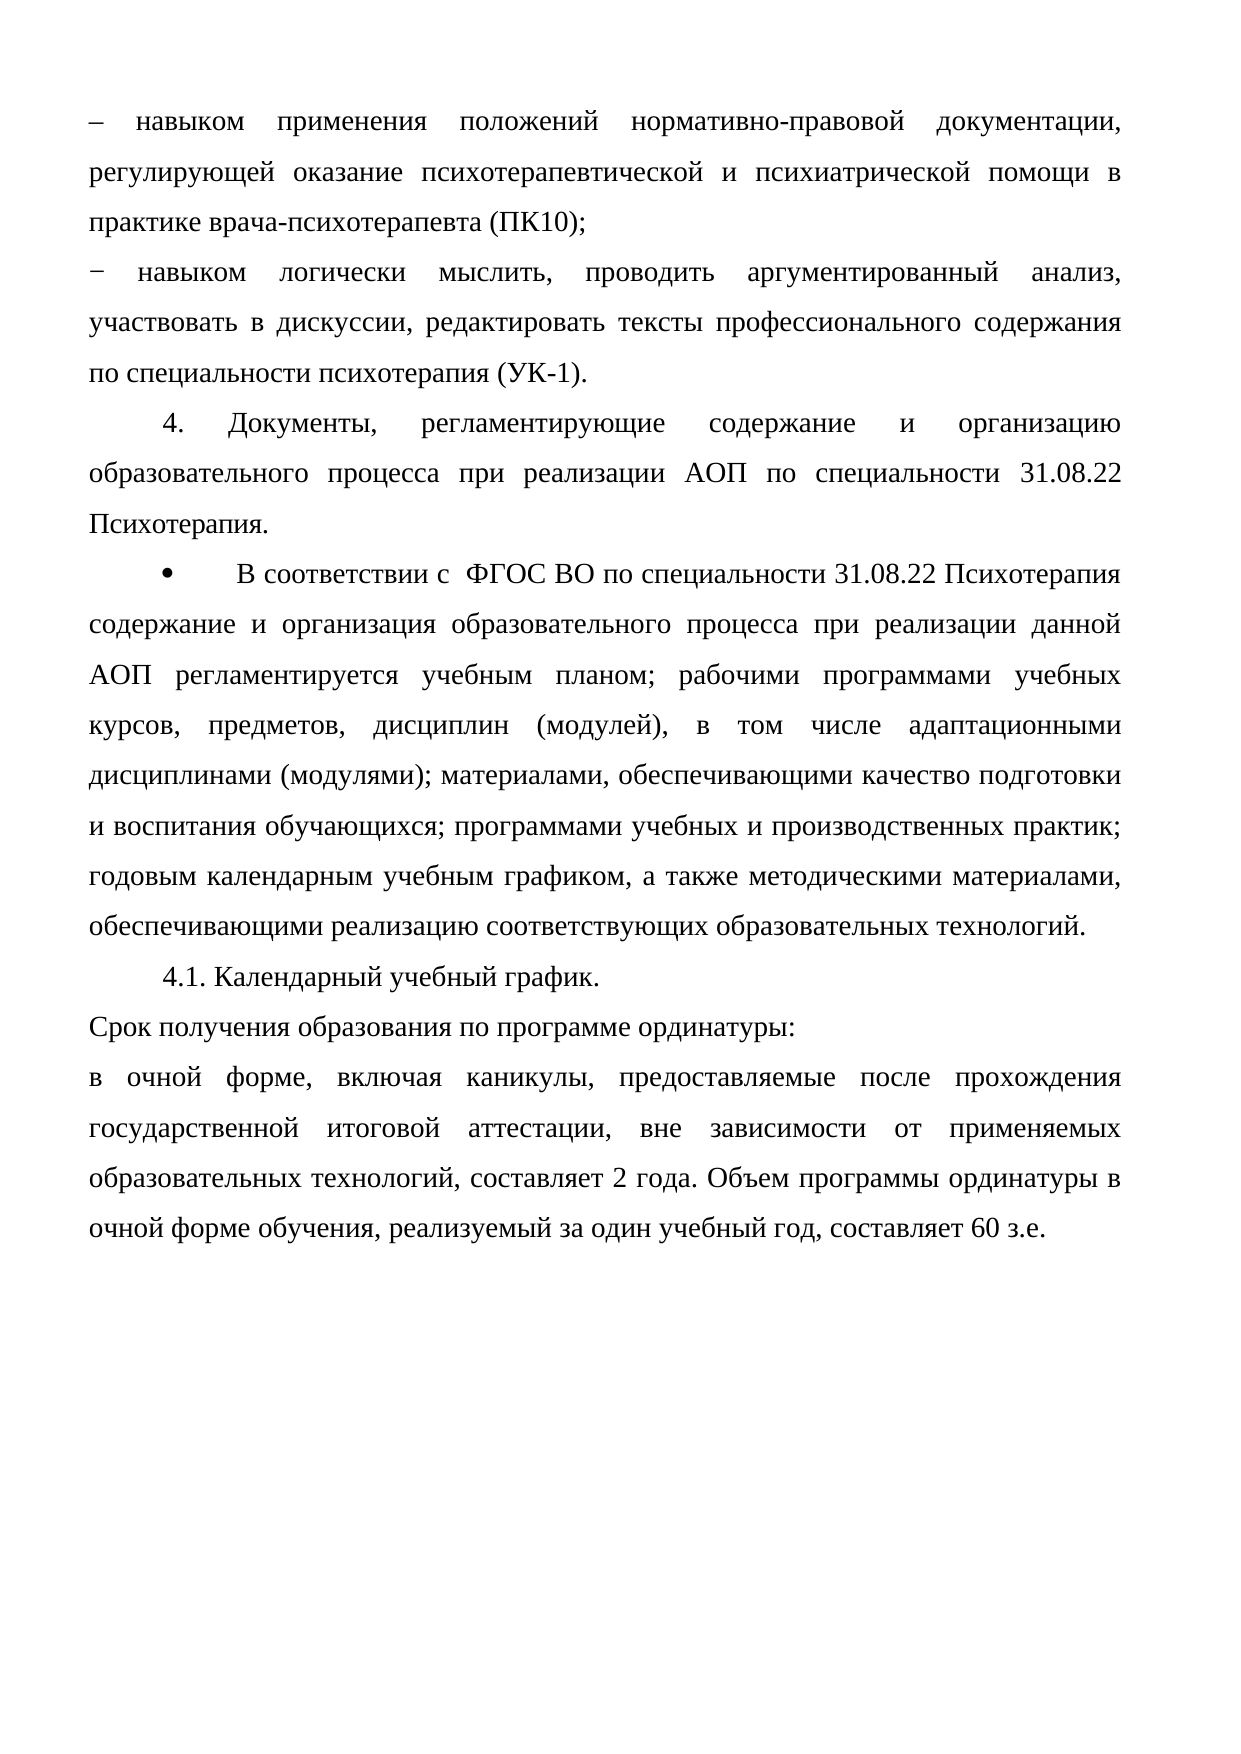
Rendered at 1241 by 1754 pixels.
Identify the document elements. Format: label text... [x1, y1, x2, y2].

text в очной форме, включая каникулы, предоставляемые после прохождения государственной итоговой аттестации, вне зависимости от применяемых образовательных технологий, составляет 2 года. Объем программы ординатуры в очной форме обучения, реализуемый за один учебный год, составляет 60 з.е. [89, 1059, 1122, 1244]
text − навыком логически мыслить, проводить аргументированный анализ, участвовать в дискуссии, редактировать тексты профессионального содержания по специальности психотерапия (УК-1). [89, 254, 1122, 388]
text Срок получения образования по программе ординатуры: [89, 1009, 1122, 1043]
list В соответствии с ФГОС ВО по специальности 31.08.22 Психотерапия содержание и организация образовательного процесса при реализации данной АОП регламентируется учебным планом; рабочими программами учебных курсов, предметов, дисциплин (модулей), в том числе адаптационными дисциплинами (модулями); материалами, обеспечивающими качество подготовки и воспитания обучающихся; программами учебных и производственных практик; годовым календарным учебным графиком, а также методическими материалами, обеспечивающими реализацию соответствующих образовательных технологий. [89, 556, 1122, 942]
text – навыком применения положений нормативно-правовой документации, регулирующей оказание психотерапевтической и психиатрической помощи в практике врача-психотерапевта (ПК10); [89, 103, 1122, 237]
text 4. Документы, регламентирующие содержание и организацию образовательного процесса при реализации АОП по специальности 31.08.22 Психотерапия. [89, 405, 1122, 539]
text 4.1. Календарный учебный график. [89, 959, 1122, 992]
